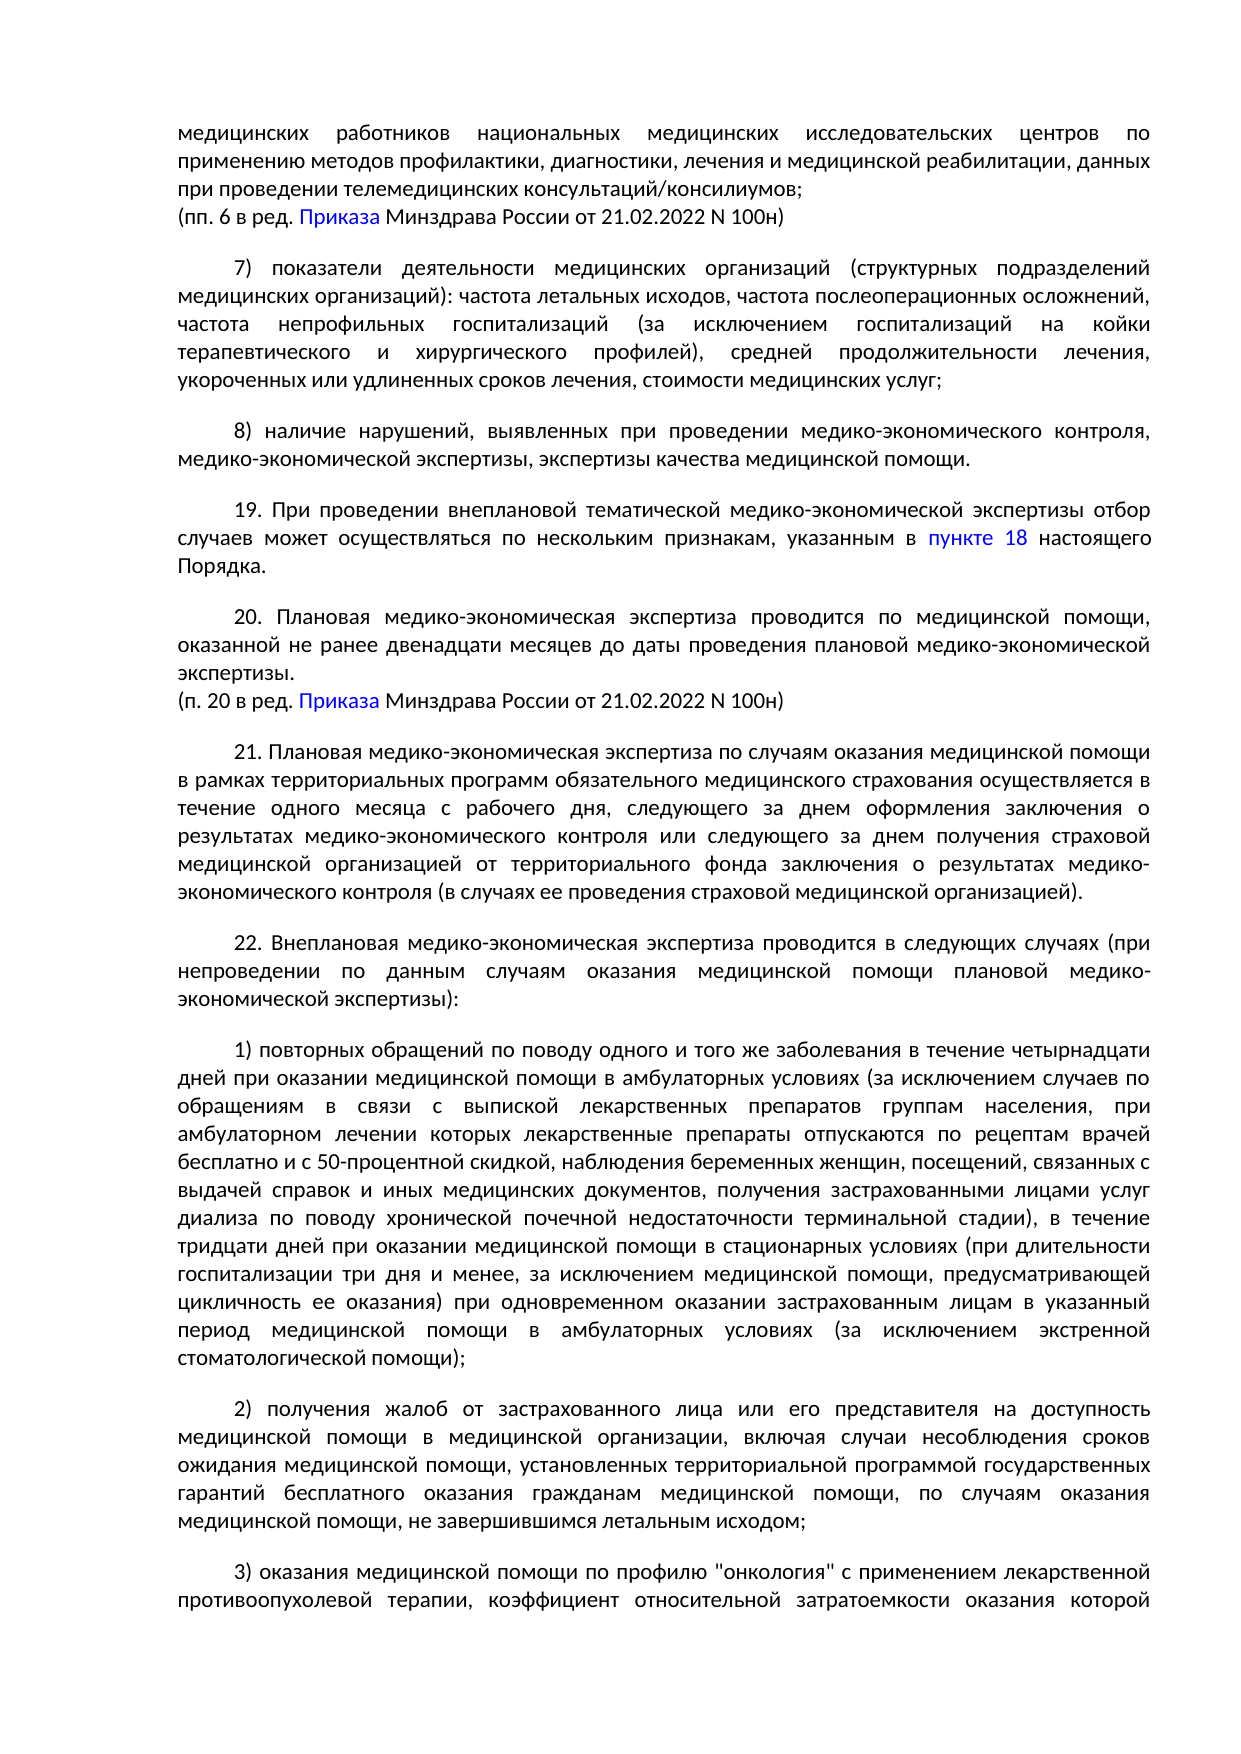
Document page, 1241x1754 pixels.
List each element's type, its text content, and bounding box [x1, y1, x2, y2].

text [177, 118, 1152, 202]
text 8) наличие нарушений, выявленных при проведении медико-экономического контроля, медико-экономической экспертизы, экспертизы качества медицинской помощи. [177, 416, 1152, 472]
text 22. Внеплановая медико-экономическая экспертиза проводится в следующих случаях (при непроведении по данным случаям оказания медицинской помощи плановой медико-экономической экспертизы): [177, 928, 1152, 1012]
text 21. Плановая медико-экономическая экспертиза по случаям оказания медицинской помощи в рамках территориальных программ обязательного медицинского страхования осуществляется в течение одного месяца с рабочего дня, следующего за днем оформления заключения о результатах медико-экономического контроля или следующего за днем получения страховой медицинской организацией от территориального фонда заключения о результатах медико-экономического контроля (в случаях ее проведения страховой медицинской организацией). [177, 737, 1152, 905]
text 20. Плановая медико-экономическая экспертиза проводится по медицинской помощи, оказанной не ранее двенадцати месяцев до даты проведения плановой медико-экономической экспертизы. [177, 602, 1152, 686]
text 2) получения жалоб от застрахованного лица или его представителя на доступность медицинской помощи в медицинской организации, включая случаи несоблюдения сроков ожидания медицинской помощи, установленных территориальной программой государственных гарантий бесплатного оказания гражданам медицинской помощи, по случаям оказания медицинской помощи, не завершившимся летальным исходом; [177, 1394, 1152, 1534]
text 19. При проведении внеплановой тематической медико-экономической экспертизы отбор случаев может осуществляться по нескольким признакам, указанным в пункте 18 настоящего Порядка. [177, 495, 1152, 579]
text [177, 1557, 1152, 1613]
text (пп. 6 в ред. Приказа Минздрава России от 21.02.2022 N 100н) [177, 202, 1152, 230]
text 1) повторных обращений по поводу одного и того же заболевания в течение четырнадцати дней при оказании медицинской помощи в амбулаторных условиях (за исключением случаев по обращениям в связи с выпиской лекарственных препаратов группам населения, при амбулаторном лечении которых лекарственные препараты отпускаются по рецептам врачей бесплатно и с 50-процентной скидкой, наблюдения беременных женщин, посещений, связанных с выдачей справок и иных медицинских документов, получения застрахованными лицами услуг диализа по поводу хронической почечной недостаточности терминальной стадии), в течение тридцати дней при оказании медицинской помощи в стационарных условиях (при длительности госпитализации три дня и менее, за исключением медицинской помощи, предусматривающей цикличность ее оказания) при одновременном оказании застрахованным лицам в указанный период медицинской помощи в амбулаторных условиях (за исключением экстренной стоматологической помощи); [177, 1035, 1152, 1371]
text (п. 20 в ред. Приказа Минздрава России от 21.02.2022 N 100н) [177, 686, 1152, 714]
text 7) показатели деятельности медицинских организаций (структурных подразделений медицинских организаций): частота летальных исходов, частота послеоперационных осложнений, частота непрофильных госпитализаций (за исключением госпитализаций на койки терапевтического и хирургического профилей), средней продолжительности лечения, укороченных или удлиненных сроков лечения, стоимости медицинских услуг; [177, 253, 1152, 393]
